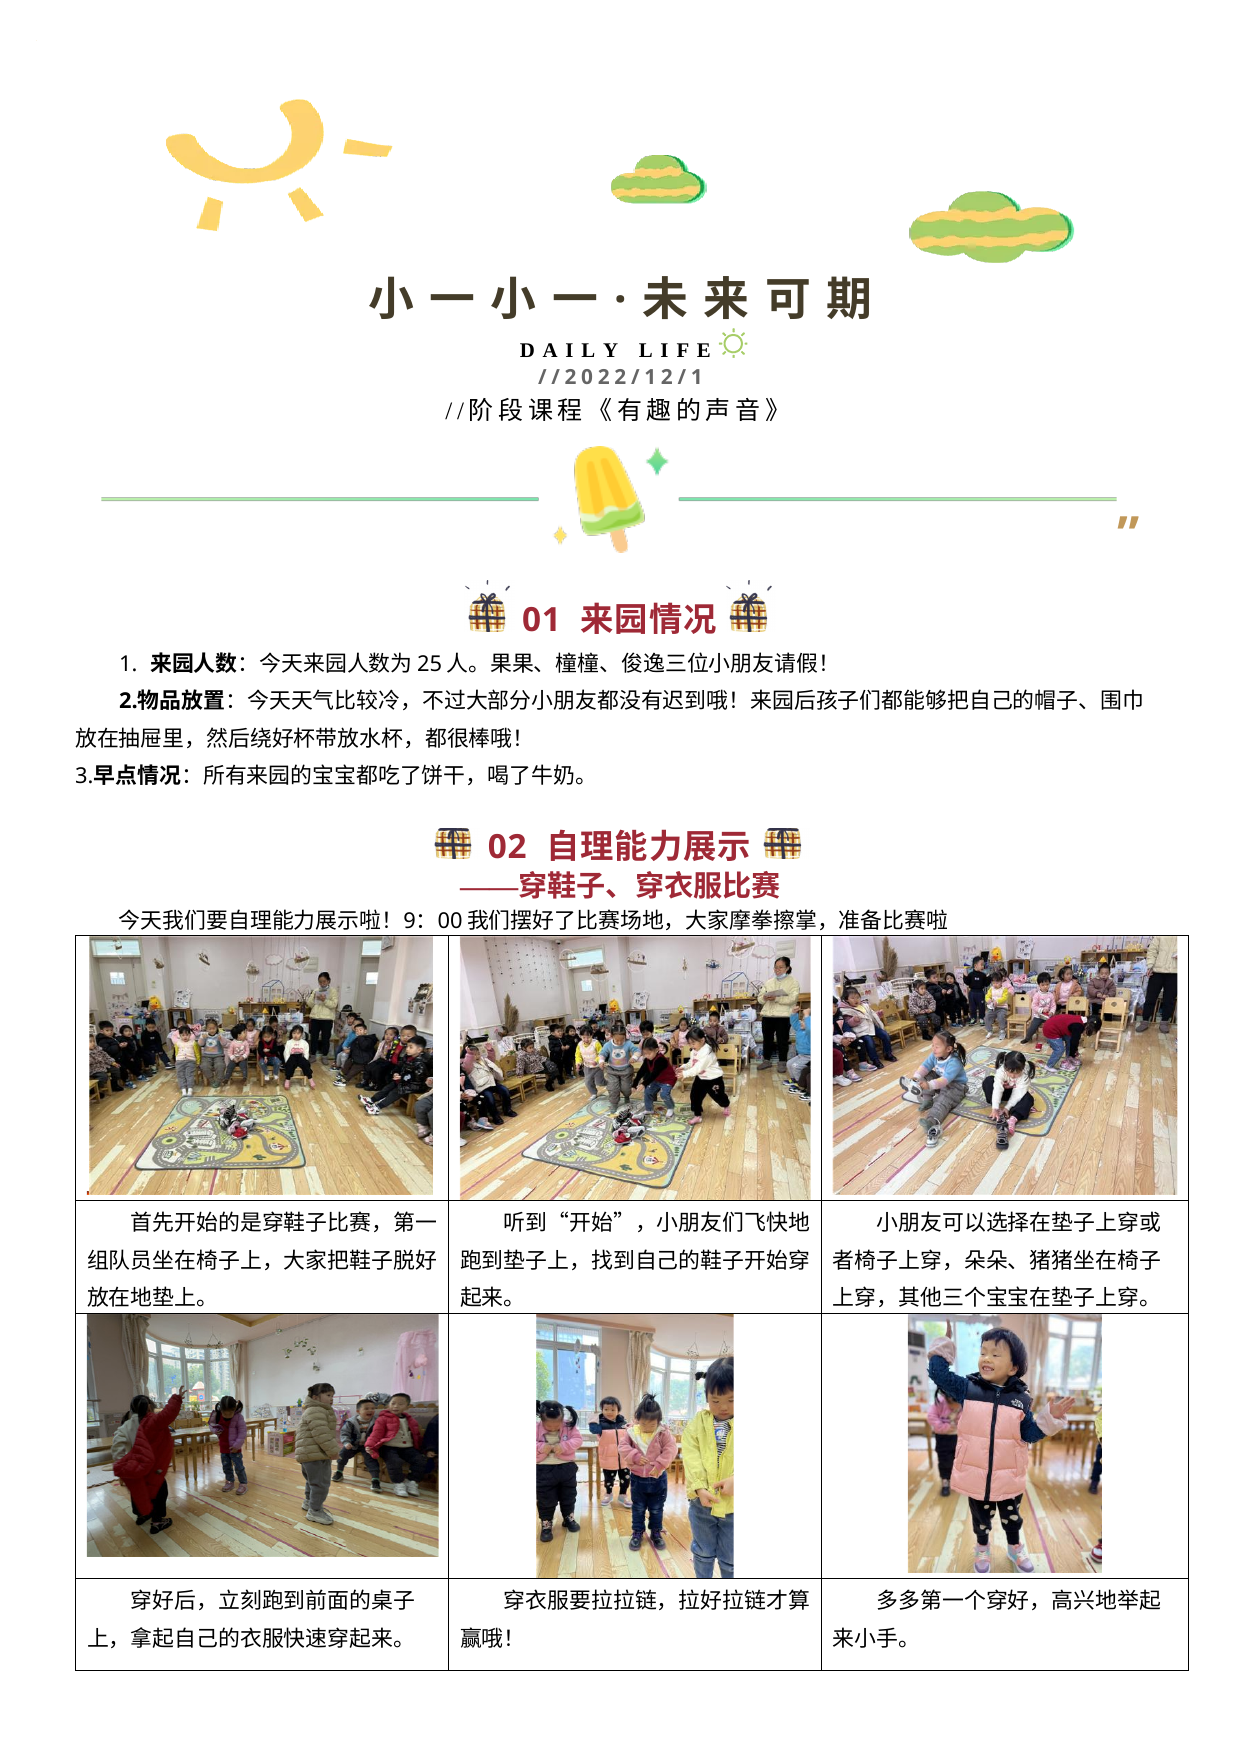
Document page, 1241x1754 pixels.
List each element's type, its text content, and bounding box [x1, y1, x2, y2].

table_header [811, 936, 821, 1199]
table_cell 首先开始的是穿鞋子比赛，第一组队员坐在椅子上，大家把鞋子脱好放在地垫上。 [76, 1201, 448, 1313]
picture [907, 1314, 1102, 1573]
text //2022/12/1 [75, 362, 1165, 391]
table_cell 穿好后，立刻跑到前面的桌子上，拿起自己的衣服快速穿起来。 [76, 1579, 448, 1670]
picture [536, 1314, 734, 1578]
table_cell 穿衣服要拉拉链，拉好拉链才算赢哦！ [449, 1579, 821, 1670]
list 来园人数：今天来园人数为25人。果果、橦橦、俊逸三位小朋友请假！ [75, 641, 1165, 678]
list 02 自理能力展示 [75, 828, 1165, 866]
table_header [449, 936, 459, 1199]
list ——穿鞋子、穿衣服比赛 [75, 866, 1165, 903]
picture [464, 580, 515, 632]
table_header [822, 936, 1188, 1199]
table_cell 多多第一个穿好，高兴地举起来小手。 [822, 1579, 1188, 1670]
picture [86, 1314, 439, 1557]
table_cell 小朋友可以选择在垫子上穿或者椅子上穿，朵朵、猪猪坐在椅子上穿，其他三个宝宝在垫子上穿。 [822, 1201, 1188, 1313]
text  DAILY LIFE [75, 329, 1165, 362]
picture [459, 936, 811, 1200]
picture [760, 828, 811, 859]
table_cell [734, 1314, 821, 1577]
table_cell [76, 1314, 448, 1577]
table_header [76, 936, 448, 1199]
table_cell [449, 1314, 536, 1577]
text 01 来园情况 [75, 580, 1165, 641]
table_cell 听到“开始”，小朋友们飞快地跑到垫子上，找到自己的鞋子开始穿起来。 [449, 1201, 821, 1313]
text //阶段课程《有趣的声音》 [75, 391, 1165, 427]
picture [725, 580, 777, 632]
picture [166, 99, 1075, 263]
picture [101, 446, 1117, 553]
list 3.早点情况：所有来园的宝宝都吃了饼干，喝了牛奶。 [75, 753, 1165, 791]
picture [718, 328, 748, 358]
text 小一小一·未来可期 [75, 262, 1165, 329]
table_cell [822, 1314, 1188, 1577]
picture [86, 936, 433, 1195]
text 今天我们要自理能力展示啦！9：00我们摆好了比赛场地，大家摩拳擦掌，准备比赛啦 [75, 903, 1165, 935]
list 2.物品放置：今天天气比较冷，不过大部分小朋友都没有迟到哦！来园后孩子们都能够把自己的帽子、围巾放在抽屉里，然后绕好杯带放水杯，都很棒哦！ [75, 678, 1165, 753]
picture [832, 936, 1178, 1195]
picture [430, 828, 481, 859]
